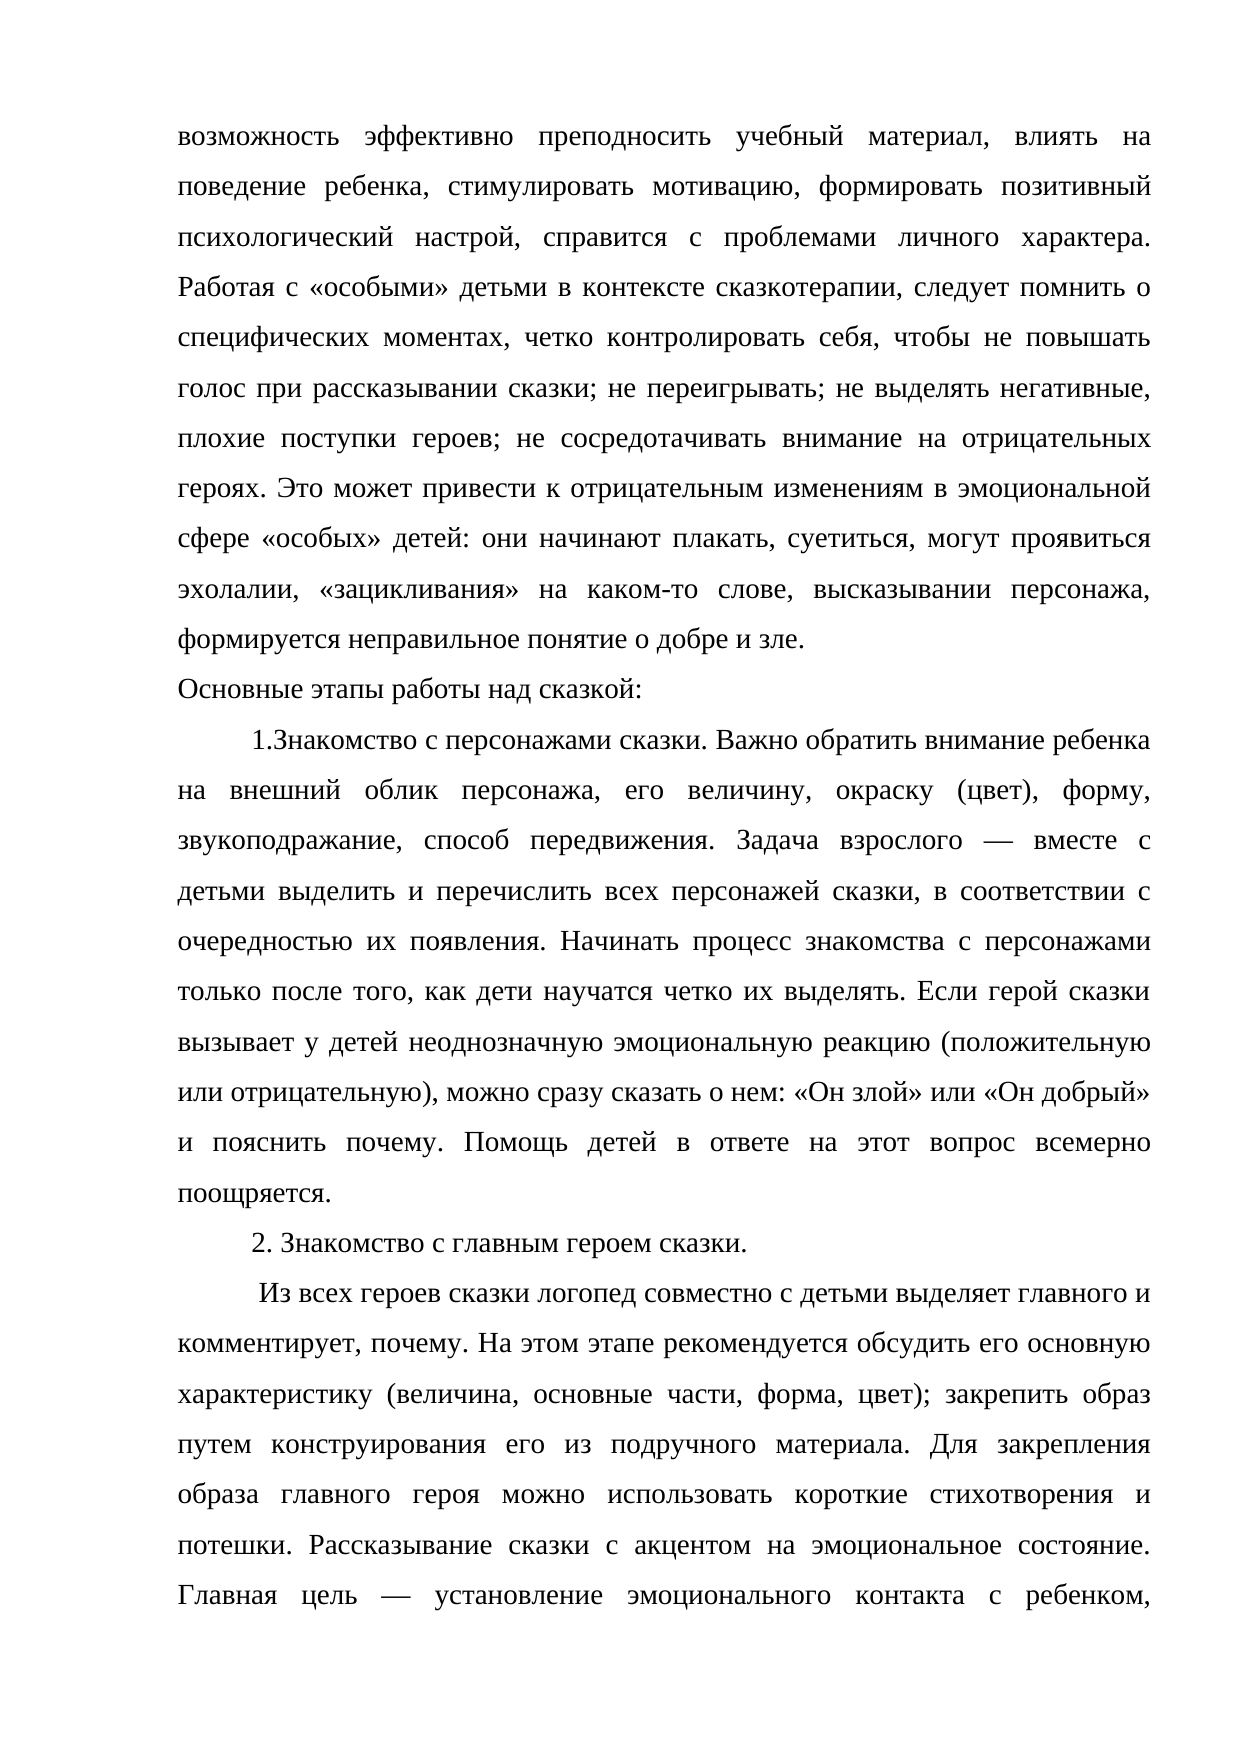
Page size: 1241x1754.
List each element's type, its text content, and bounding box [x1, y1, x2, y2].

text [177, 1275, 1152, 1611]
text Основные этапы работы над сказкой: [177, 672, 1152, 705]
text 1.Знакомство с персонажами сказки. Важно обратить внимание ребенка на внешний облик персонажа, его величину, окраску (цвет), форму, звукоподражание, способ передвижения. Задача взрослого — вместе с детьми выделить и перечислить всех персонажей сказки, в соответствии с очередностью их появления. Начинать процесс знакомства с персонажами только после того, как дети научатся четко их выделять. Если герой сказки вызывает у детей неоднозначную эмоциональную реакцию (положительную или отрицательную), можно сразу сказать о нем: «Он злой» или «Он добрый» и пояснить почему. Помощь детей в ответе на этот вопрос всемерно поощряется. [177, 722, 1152, 1208]
text 2. Знакомство с главным героем сказки. [177, 1225, 1152, 1258]
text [177, 118, 1152, 655]
